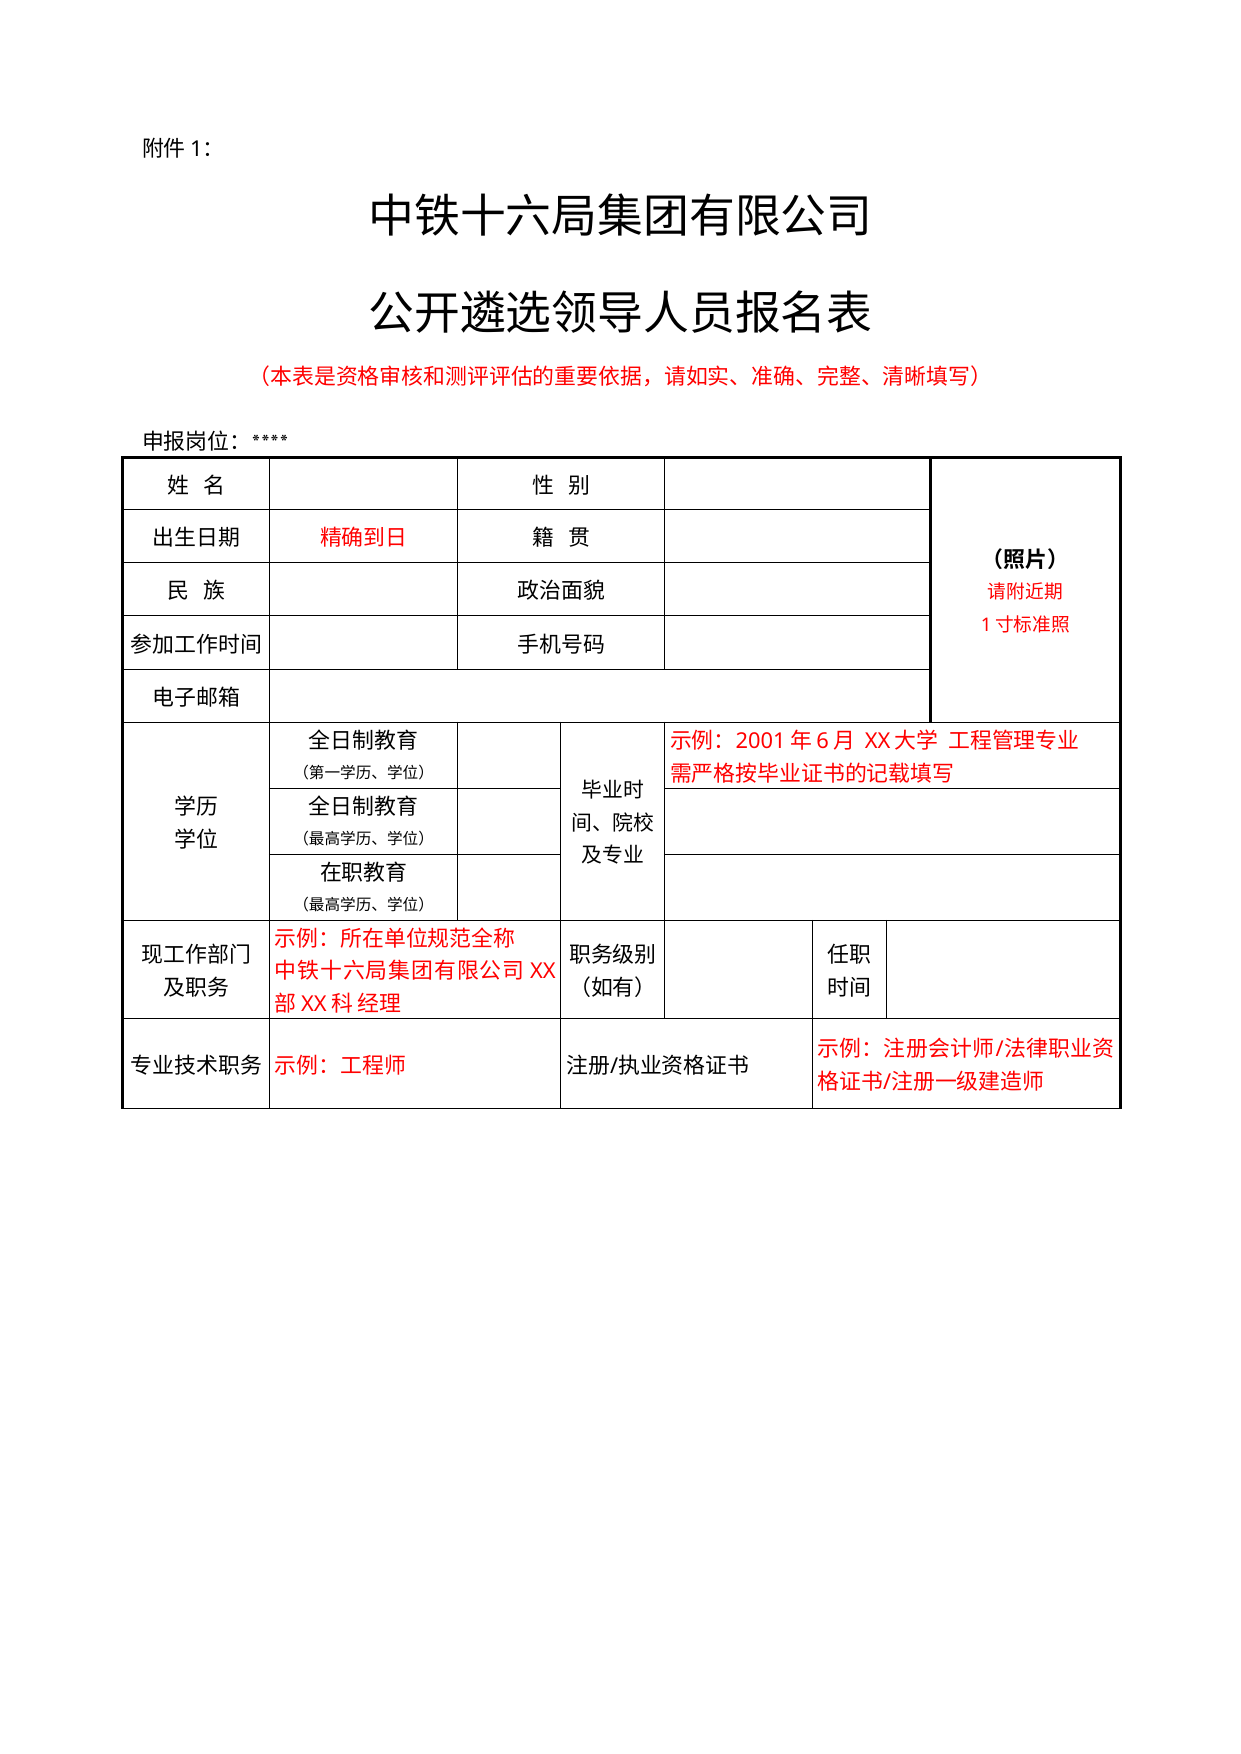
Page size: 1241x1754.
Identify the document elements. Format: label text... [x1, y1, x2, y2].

table_cell 参加工作时间 [124, 616, 269, 668]
table_cell [887, 921, 1119, 1018]
table_cell 注册/执业资格证书 [561, 1019, 812, 1108]
table_cell [458, 723, 560, 788]
table_cell 电子邮箱 [124, 670, 269, 722]
table_header [665, 459, 929, 509]
table_cell [270, 563, 457, 615]
table_cell [270, 616, 457, 668]
table_cell [665, 789, 1119, 854]
table_header 姓 名 [124, 459, 269, 509]
table_cell 示例：2001年6月 XX大学 工程管理专业 需严格按毕业证书的记载填写 [665, 723, 1119, 788]
table_cell [270, 670, 929, 722]
table_cell 示例：工程师 [270, 1019, 560, 1108]
table_cell 毕业时间、院校及专业 [561, 723, 664, 920]
text 附件1： [142, 131, 1081, 163]
table_cell [665, 510, 929, 562]
table_cell 现工作部门 及职务 [124, 921, 269, 1018]
table_cell [458, 789, 560, 854]
table_header 性 别 [458, 459, 664, 509]
table_cell 示例：所在单位规范全称 中铁十六局集团有限公司XX部XX科 经理 [270, 921, 560, 1018]
text 申报岗位：**** [142, 423, 1098, 456]
table_cell 民 族 [124, 563, 269, 615]
table_cell 出生日期 [124, 510, 269, 562]
table_cell 手机号码 [458, 616, 664, 668]
table_cell 籍 贯 [458, 510, 664, 562]
table_cell [665, 921, 812, 1018]
table_cell [665, 563, 929, 615]
table_cell [665, 855, 1119, 920]
table_cell 精确到日 [270, 510, 457, 562]
table_cell 全日制教育 （最高学历、学位） [270, 789, 457, 854]
table_header [270, 459, 457, 509]
table_header （照片） 请附近期 1寸标准照 [932, 459, 1119, 722]
table_cell 政治面貌 [458, 563, 664, 615]
text 公开遴选领导人员报名表 [142, 261, 1098, 358]
text （本表是资格审核和测评评估的重要依据，请如实、准确、完整、清晰填写） [142, 358, 1098, 391]
table_cell 全日制教育 （第一学历、学位） [270, 723, 457, 788]
table_cell 示例：注册会计师/法律职业资格证书/注册一级建造师 [813, 1019, 1119, 1108]
table_cell 任职时间 [813, 921, 886, 1018]
text 中铁十六局集团有限公司 [148, 163, 1092, 261]
table_cell 在职教育 （最高学历、学位） [270, 855, 457, 920]
table_cell 学历 学位 [124, 723, 269, 920]
table_cell [665, 616, 929, 668]
table_cell 职务级别（如有） [561, 921, 664, 1018]
table_cell 专业技术职务 [124, 1019, 269, 1108]
table_cell [458, 855, 560, 920]
